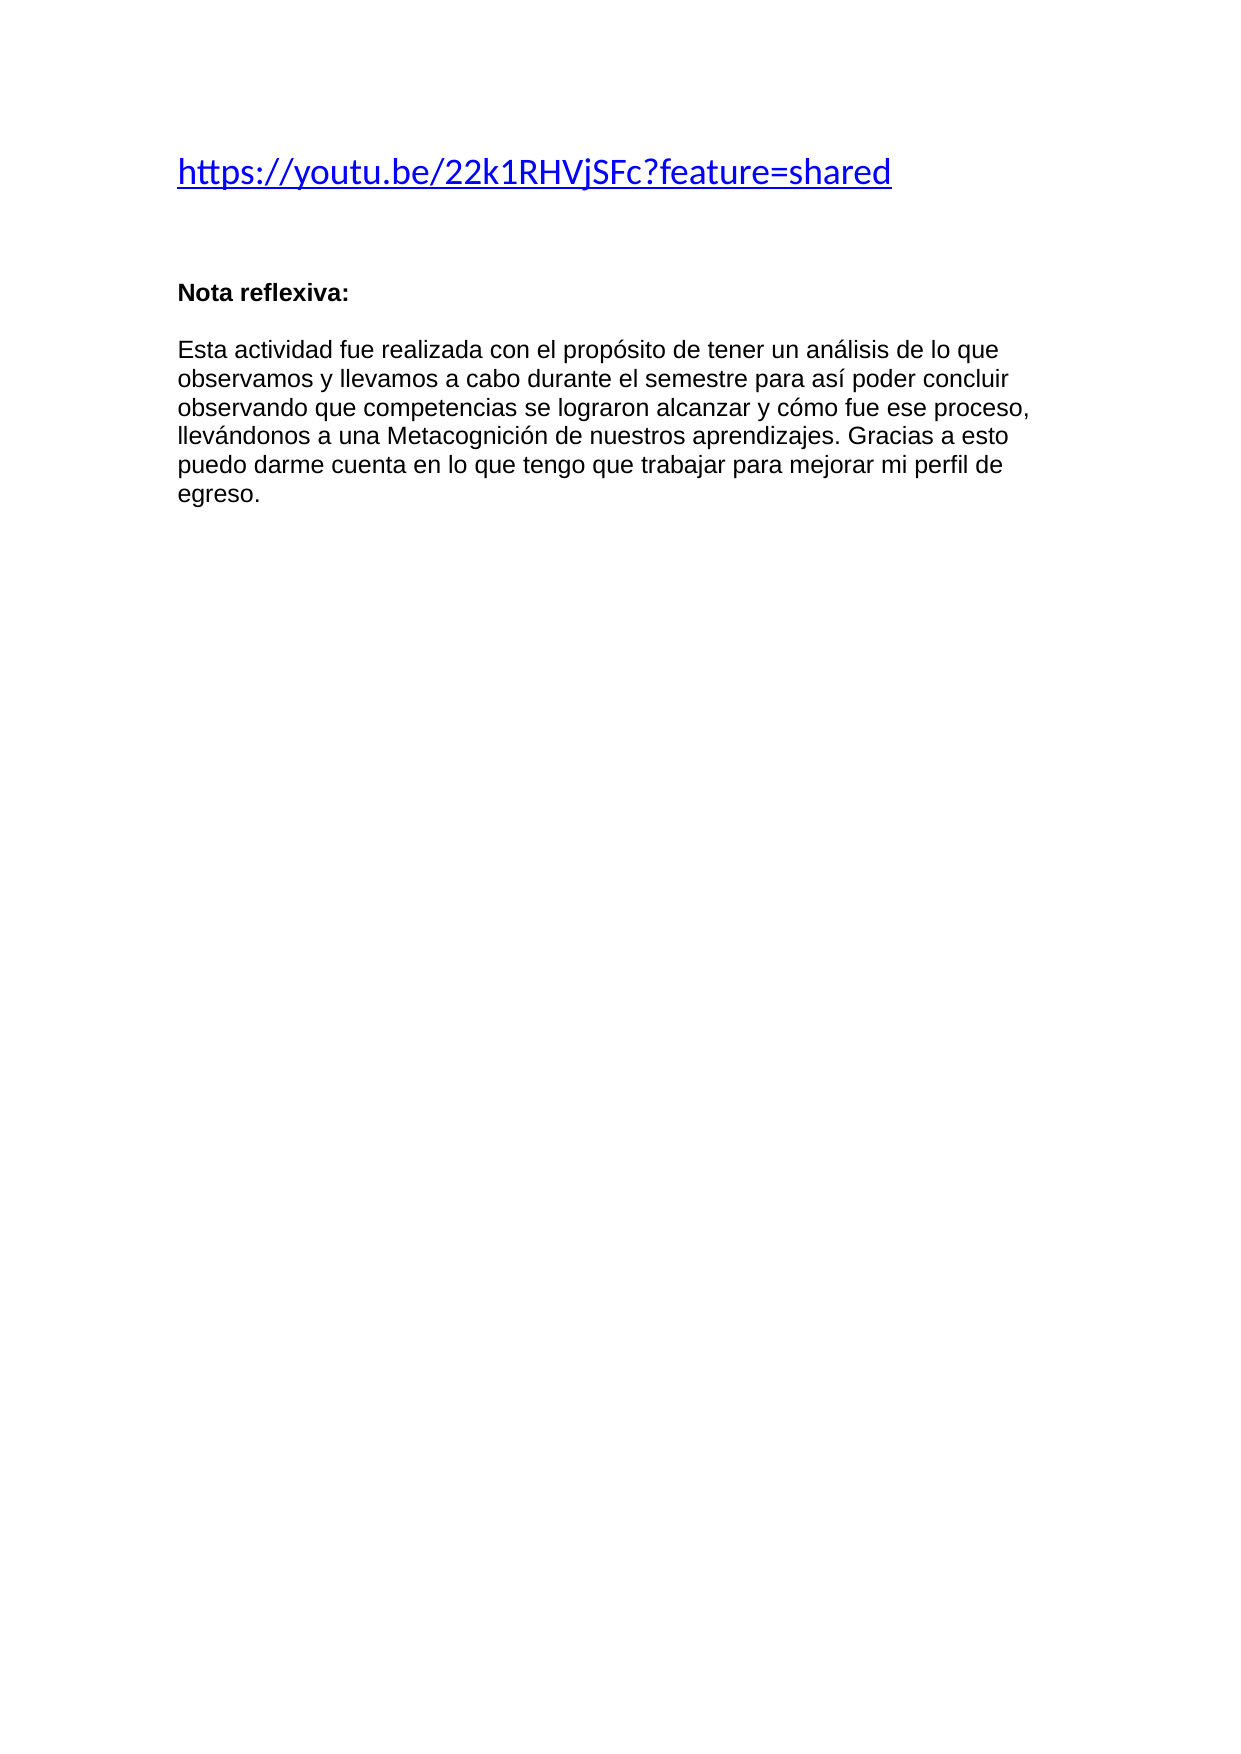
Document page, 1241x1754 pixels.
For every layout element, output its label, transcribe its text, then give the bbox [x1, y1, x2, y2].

text Esta actividad fue realizada con el propósito de tener un análisis de lo que observamos y llevamos a cabo durante el semestre para así poder concluir observando que competencias se lograron alcanzar y cómo fue ese proceso, llevándonos a una Metacognición de nuestros aprendizajes. Gracias a esto puedo darme cuenta en lo que tengo que trabajar para mejorar mi perfil de egreso. [177, 335, 1063, 507]
text https://youtu.be/22k1RHVjSFc?feature=shared [177, 148, 1063, 193]
text Nota reflexiva: [177, 277, 1063, 306]
